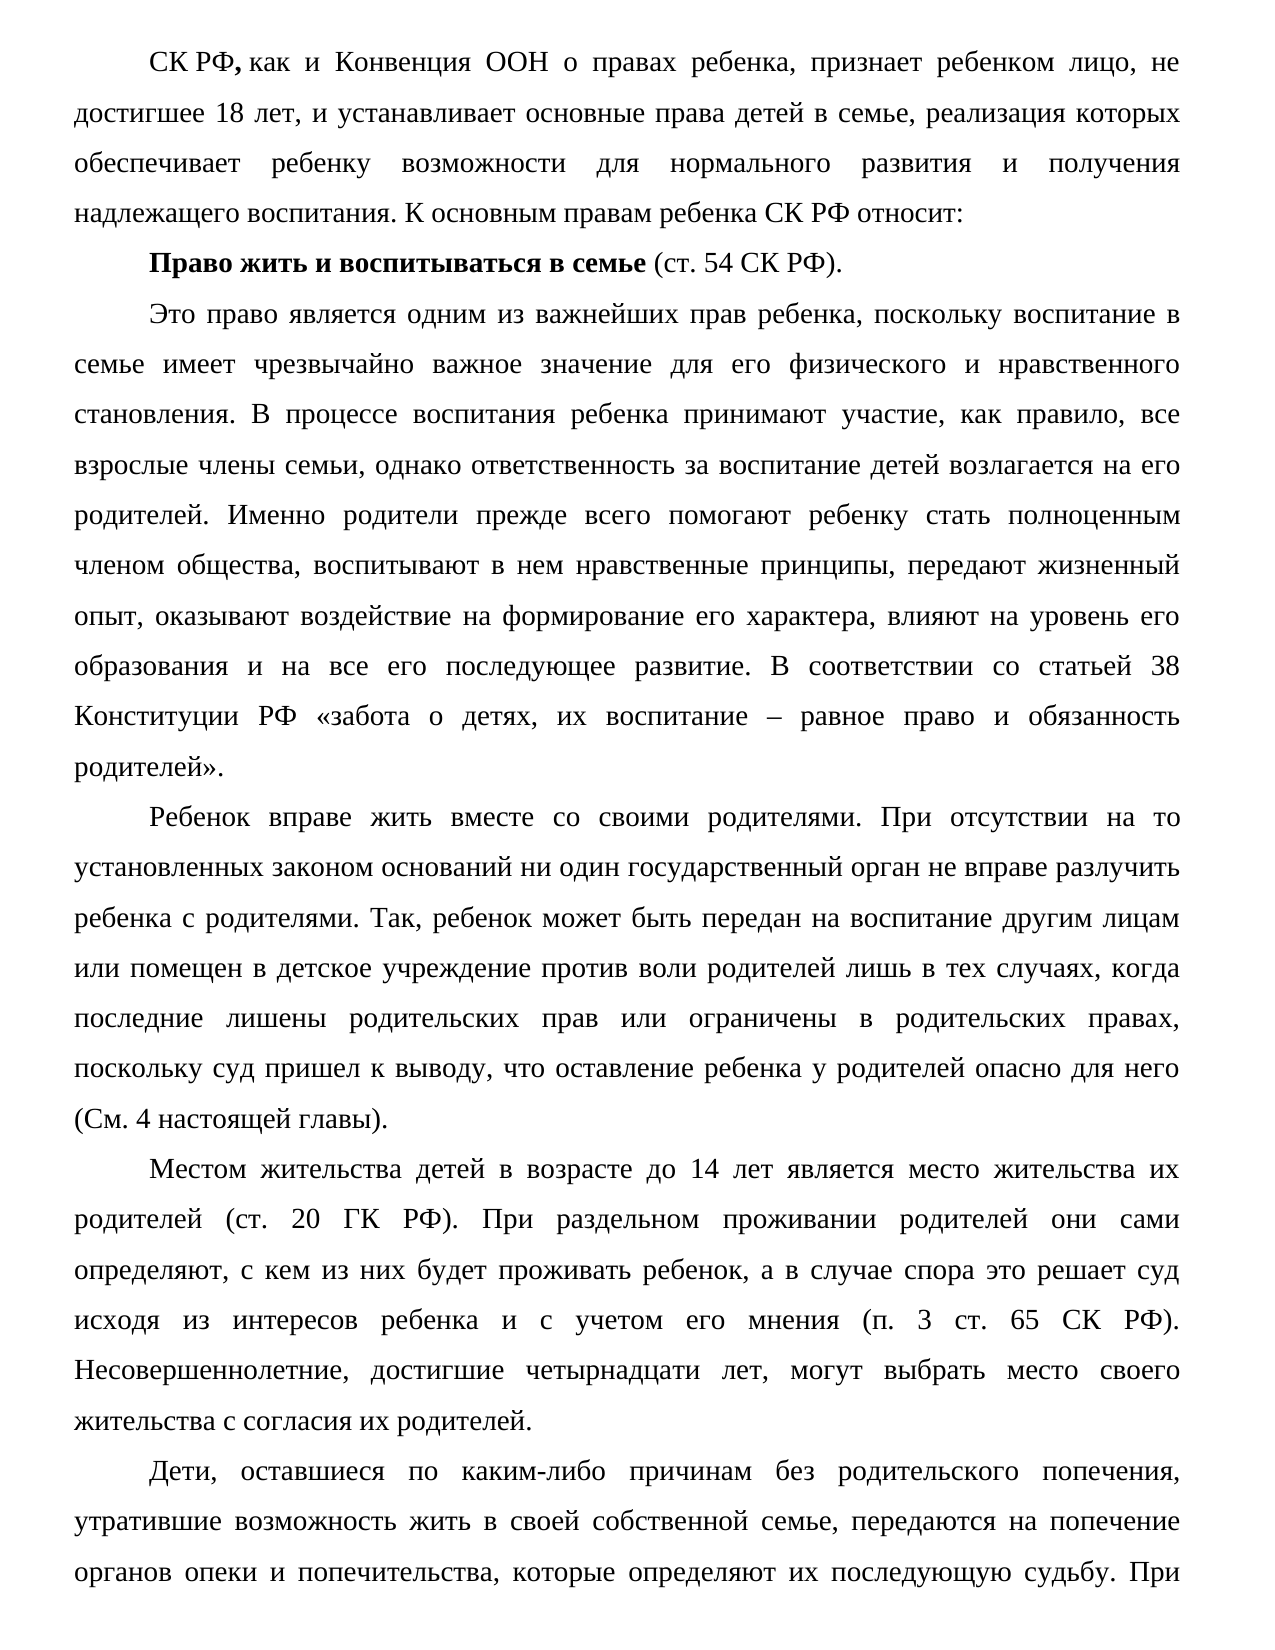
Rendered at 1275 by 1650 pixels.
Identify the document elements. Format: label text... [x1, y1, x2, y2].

text СК РФ, как и Конвенция ООН о правах ребенка, признает ребенком лицо, не достигшее 18 лет, и устанавливает основные права детей в семье, реализация которых обеспечивает ребенку возможности для нормального развития и получения надлежащего воспитания. К основным правам ребенка СК РФ относит: [74, 44, 1181, 229]
text Это право является одним из важнейших прав ребенка, поскольку воспитание в семье имеет чрезвычайно важное значение для его физического и нравственного становления. В процессе воспитания ребенка принимают участие, как правило, все взрослые члены семьи, однако ответственность за воспитание детей возлагается на его родителей. Именно родители прежде всего помогают ребенку стать полноценным членом общества, воспитывают в нем нравственные принципы, передают жизненный опыт, оказывают воздействие на формирование его характера, влияют на уровень его образования и на все его последующее развитие. В соответствии со статьей 38 Конституции РФ «забота о детях, их воспитание – равное право и обязанность родителей». [74, 296, 1181, 782]
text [74, 1453, 1181, 1587]
text Право жить и воспитываться в семье (ст. 54 СК РФ). [74, 246, 1181, 279]
text Ребенок вправе жить вместе со своими родителями. При отсутствии на то установленных законом оснований ни один государственный орган не вправе разлучить ребенка с родителями. Так, ребенок может быть передан на воспитание другим лицам или помещен в детское учреждение против воли родителей лишь в тех случаях, когда последние лишены родительских прав или ограничены в родительских правах, поскольку суд пришел к выводу, что оставление ребенка у родителей опасно для него (См. 4 настоящей главы). [74, 799, 1181, 1134]
text Местом жительства детей в возрасте до 14 лет является место жительства их родителей (ст. 20 ГК РФ). При раздельном проживании родителей они сами определяют, с кем из них будет проживать ребенок, а в случае спора это решает суд исходя из интересов ребенка и с учетом его мнения (п. 3 ст. 65 СК РФ). Несовершеннолетние, достигшие четырнадцати лет, могут выбрать место своего жительства с согласия их родителей. [74, 1151, 1181, 1436]
